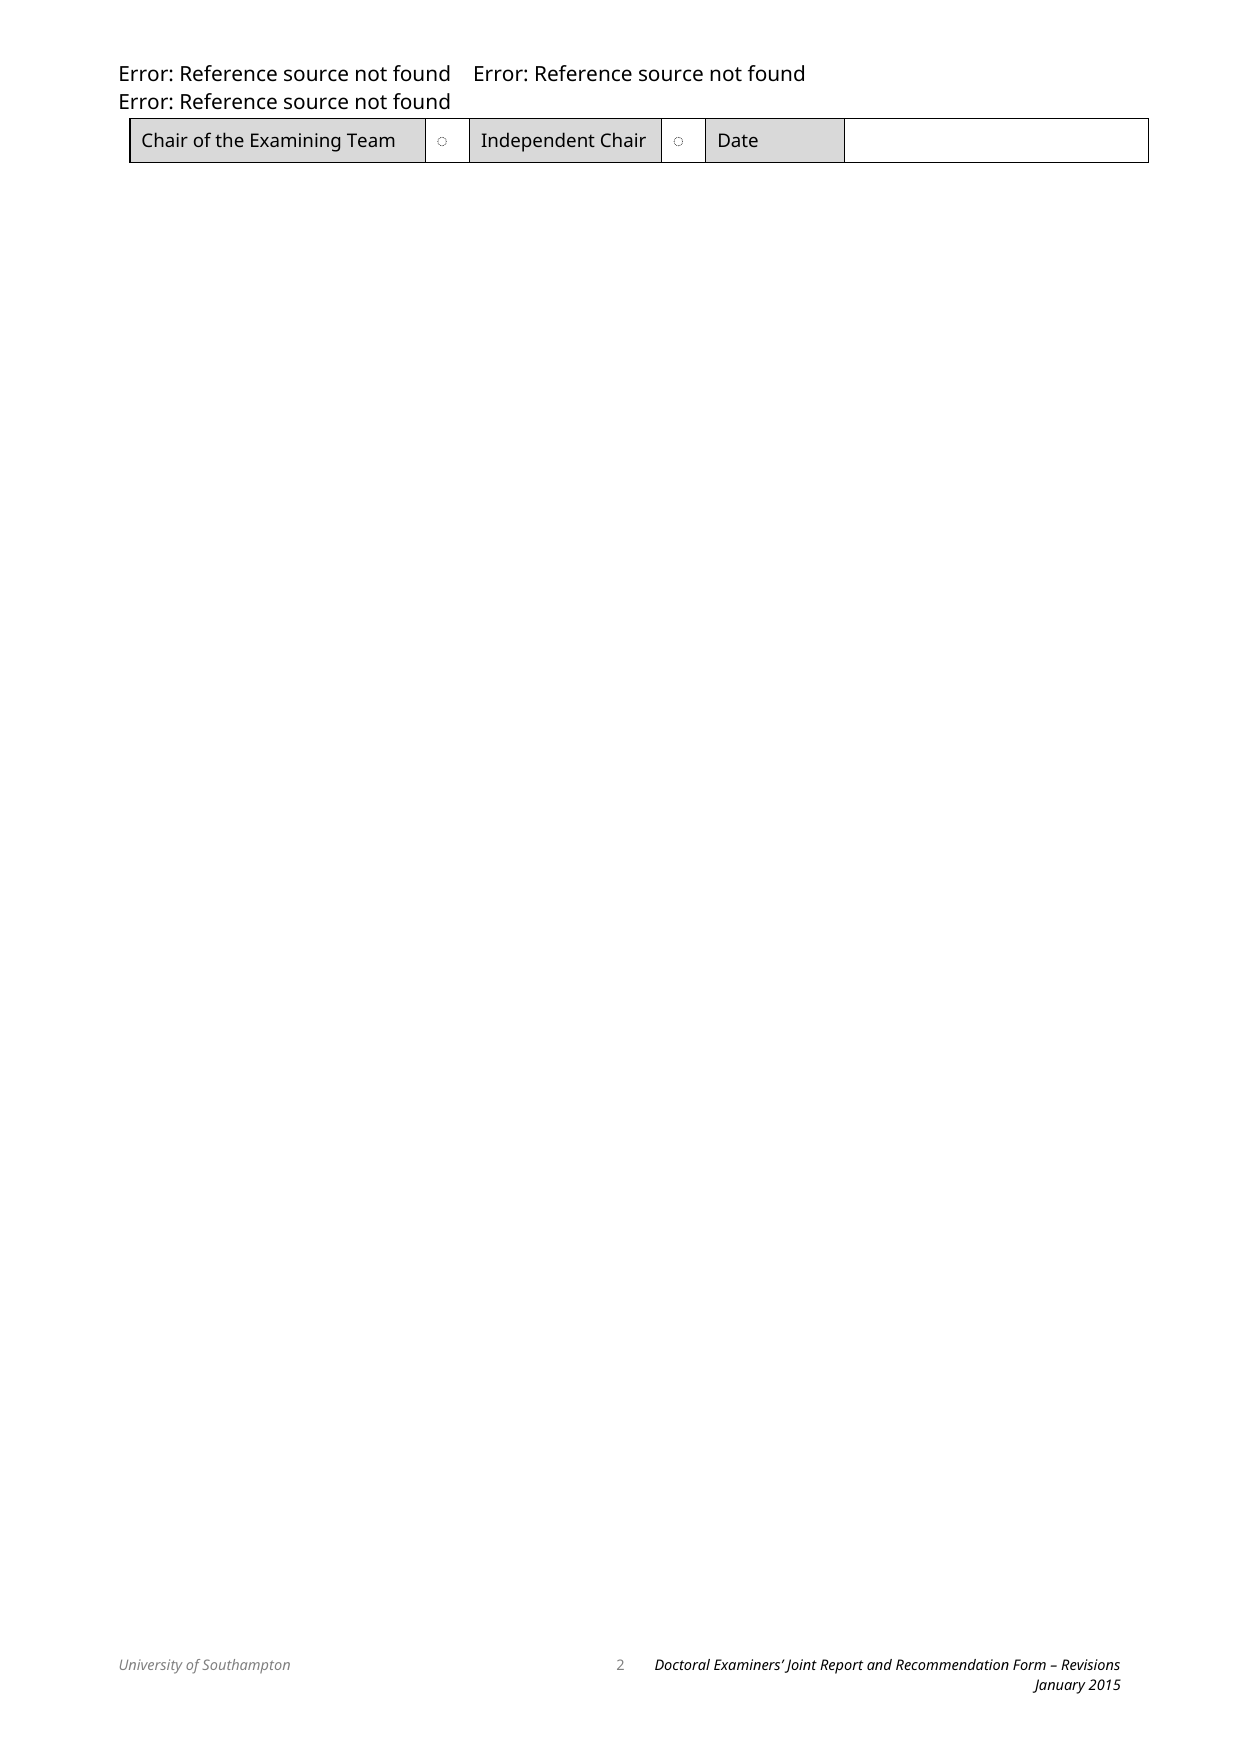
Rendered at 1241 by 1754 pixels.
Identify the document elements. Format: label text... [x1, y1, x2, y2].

table_cell Date [706, 119, 844, 162]
table_cell 󠄀 [426, 119, 469, 162]
table_cell Independent Chair [470, 119, 661, 162]
table_cell 󠄀 [662, 119, 705, 162]
table_cell Chair of the Examining Team [131, 119, 425, 162]
table_cell [845, 119, 1148, 162]
